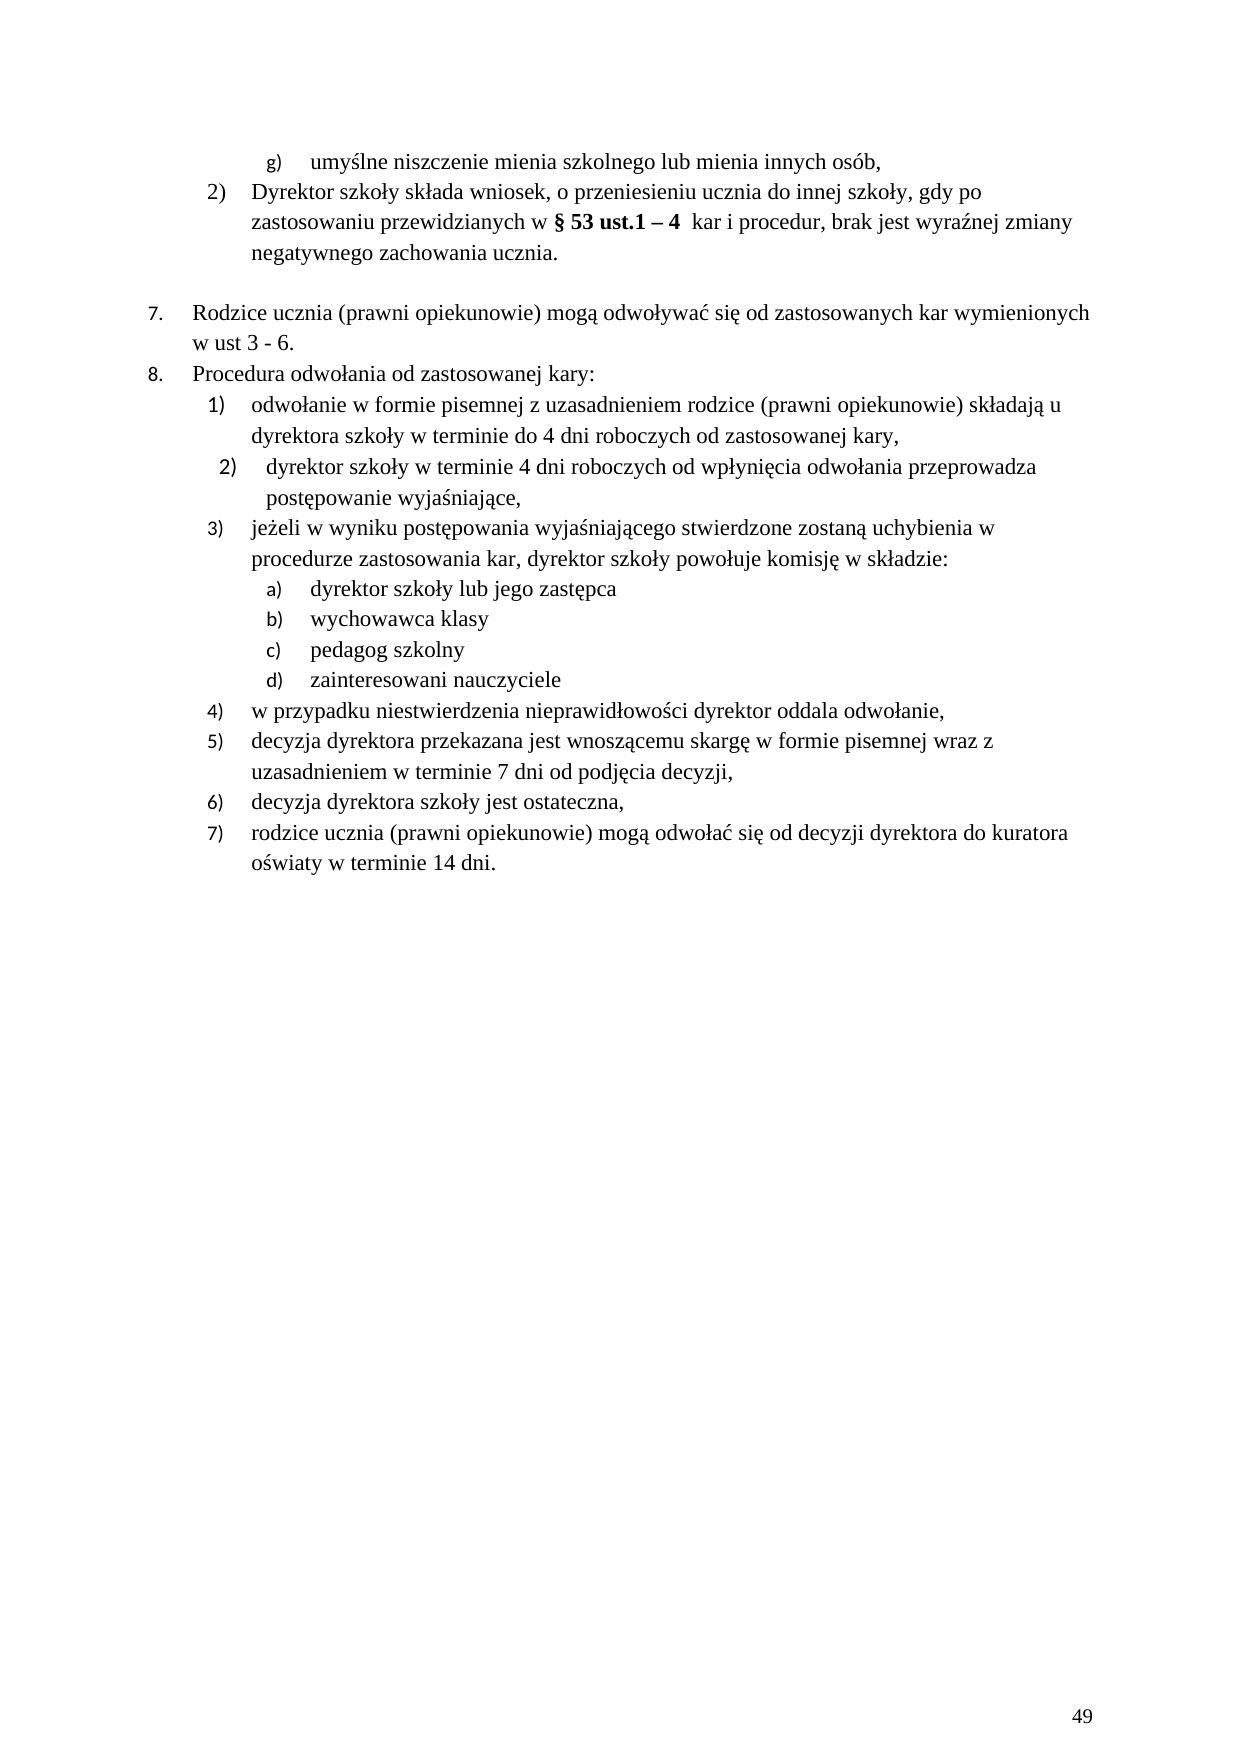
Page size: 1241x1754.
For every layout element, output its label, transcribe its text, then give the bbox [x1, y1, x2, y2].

list Procedura odwołania od zastosowanej kary: [148, 360, 1092, 386]
list Rodzice ucznia (prawni opiekunowie) mogą odwoływać się od zastosowanych kar wymienionych w ust 3 - 6. [148, 299, 1092, 356]
list umyślne niszczenie mienia szkolnego lub mienia innych osób, [266, 148, 1092, 174]
list dyrektor szkoły lub jego zastępca [266, 575, 1092, 602]
list zainteresowani nauczyciele [266, 667, 1092, 693]
list wychowawca klasy [266, 606, 1092, 632]
list pedagog szkolny [266, 636, 1092, 663]
list decyzja dyrektora przekazana jest wnoszącemu skargę w formie pisemnej wraz z uzasadnieniem w terminie 7 dni od podjęcia decyzji, [207, 728, 1092, 784]
list Dyrektor szkoły składa wniosek, o przeniesieniu ucznia do innej szkoły, gdy po zastosowaniu przewidzianych w § 53 ust.1 – 4 kar i procedur, brak jest wyraźnej zmiany negatywnego zachowania ucznia. [207, 178, 1092, 265]
list odwołanie w formie pisemnej z uzasadnieniem rodzice (prawni opiekunowie) składają u dyrektora szkoły w terminie do 4 dni roboczych od zastosowanej kary, [207, 390, 1092, 448]
list decyzja dyrektora szkoły jest ostateczna, [207, 788, 1092, 815]
list jeżeli w wyniku postępowania wyjaśniającego stwierdzone zostaną uchybienia w procedurze zastosowania kar, dyrektor szkoły powołuje komisję w składzie: [207, 514, 1092, 571]
list rodzice ucznia (prawni opiekunowie) mogą odwołać się od decyzji dyrektora do kuratora oświaty w terminie 14 dni. [207, 819, 1092, 876]
list w przypadku niestwierdzenia nieprawidłowości dyrektor oddala odwołanie, [207, 697, 1092, 724]
list dyrektor szkoły w terminie 4 dni roboczych od wpłynięcia odwołania przeprowadza postępowanie wyjaśniające, [218, 452, 1092, 511]
